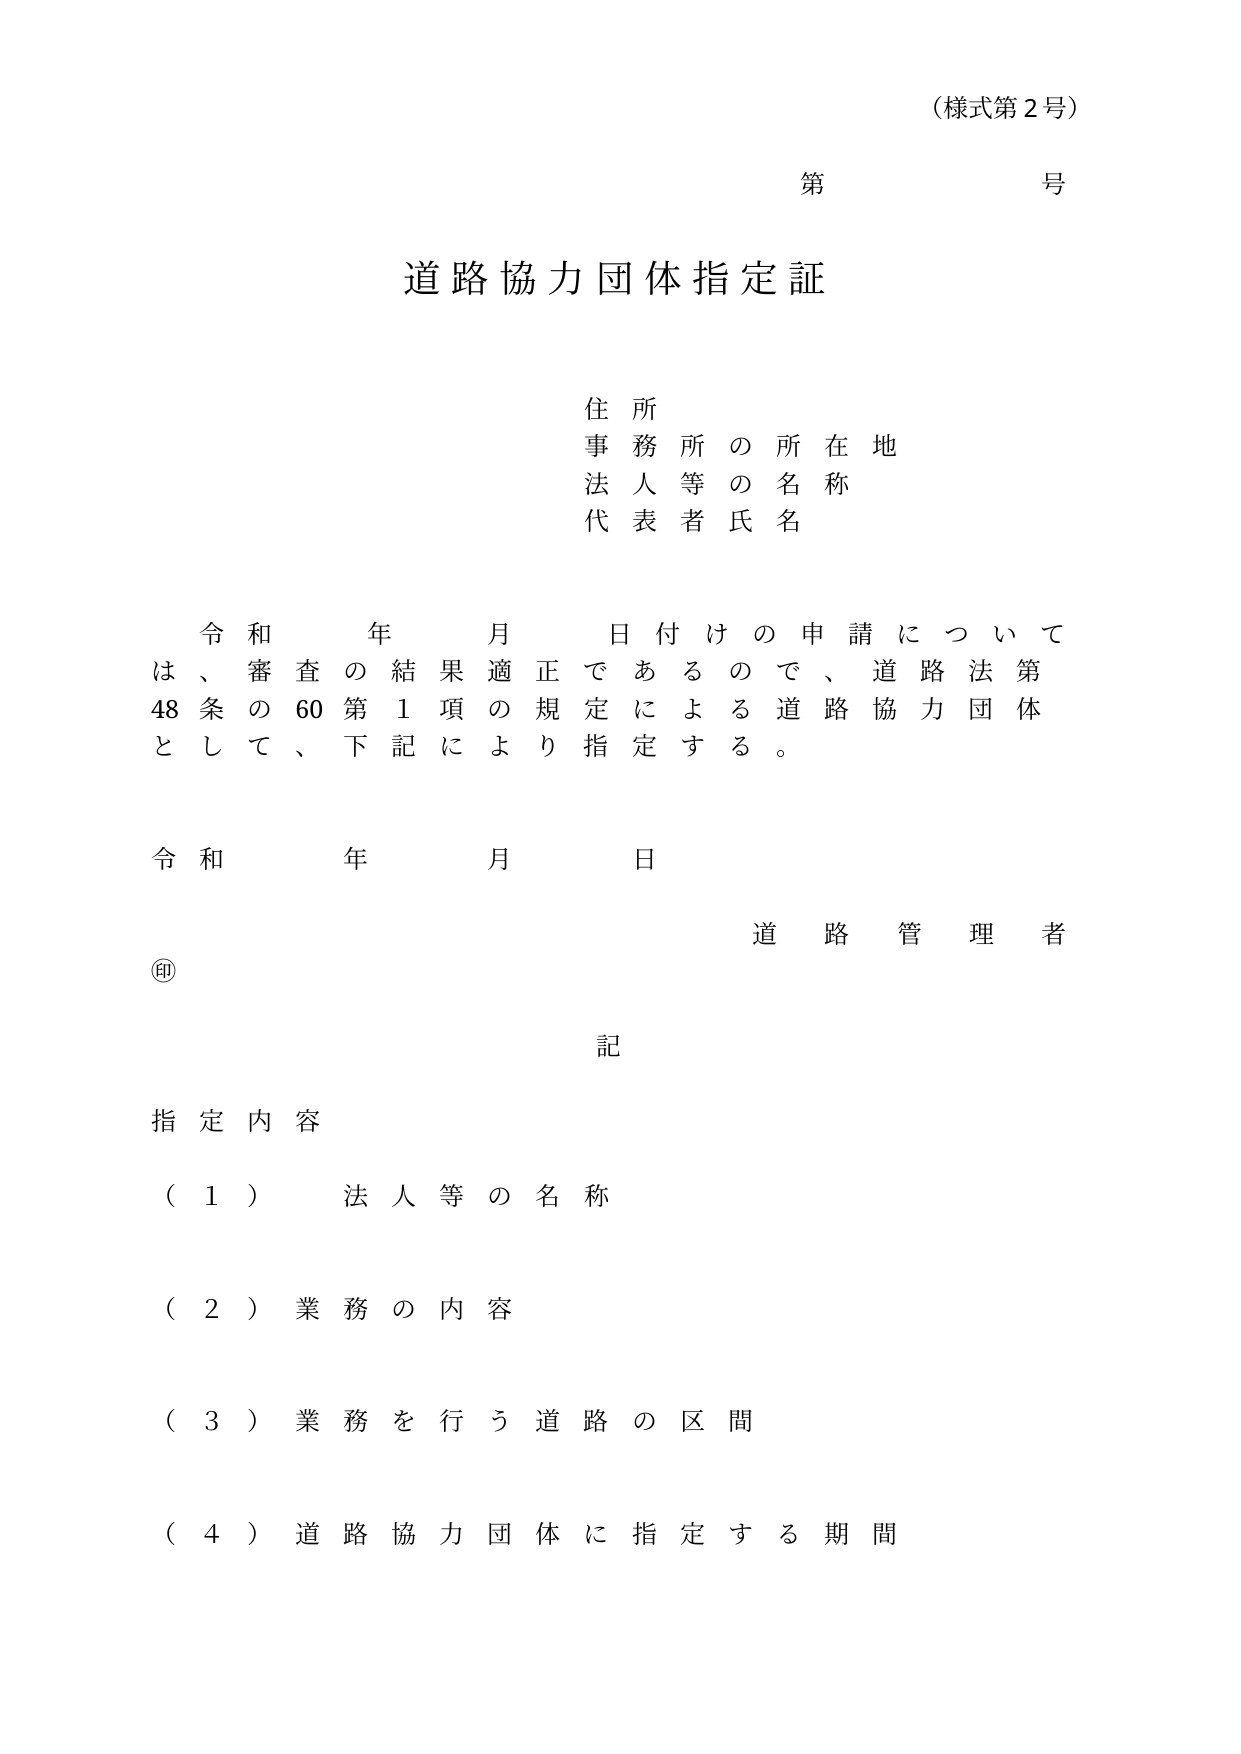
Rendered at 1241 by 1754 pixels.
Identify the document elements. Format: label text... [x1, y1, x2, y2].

text 道路管理者 ㊞ [151, 914, 1089, 989]
text 住所 [562, 389, 1089, 426]
text 令和 年 月 日 [151, 839, 1089, 876]
text （２）業務の内容 [151, 1289, 1089, 1326]
text 記 [151, 1026, 1089, 1064]
text 代表者氏名 [562, 501, 1089, 539]
text 令和 年 月 日付けの申請については、審査の結果適正であるので、道路法第48条の60第１項の規定による道路協力団体として、下記により指定する。 [151, 614, 1089, 764]
text 第 号 [151, 164, 1089, 201]
text （４）道路協力団体に指定する期間 [151, 1514, 1089, 1551]
text 道路協力団体指定証 [151, 239, 1089, 314]
list 法人等の名称 [151, 1176, 1089, 1214]
text （３）業務を行う道路の区間 [151, 1401, 1089, 1439]
text 事務所の所在地 [562, 426, 1089, 464]
text 法人等の名称 [562, 464, 1089, 501]
text 指定内容 [151, 1101, 1089, 1139]
